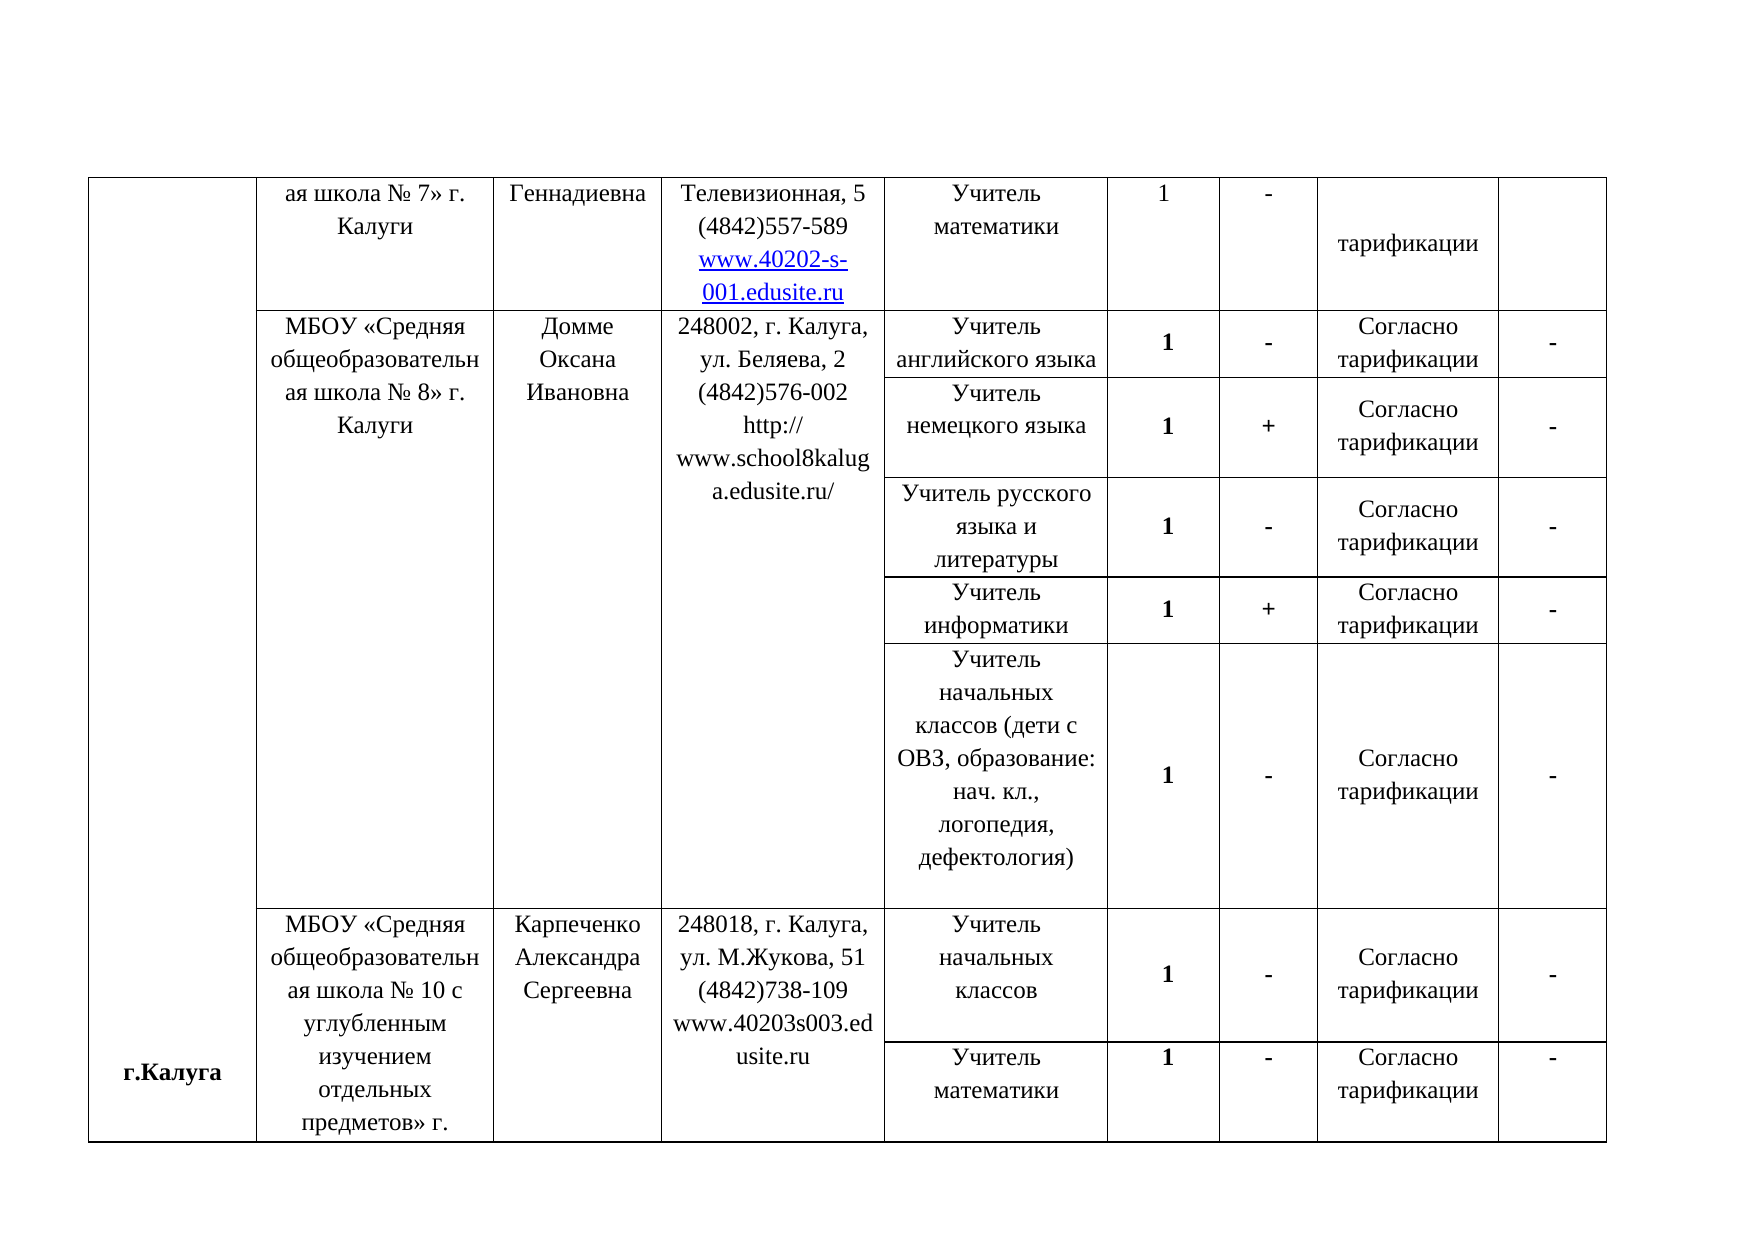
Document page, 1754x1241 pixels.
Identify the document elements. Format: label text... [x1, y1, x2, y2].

table_cell Согласно тарификации [1318, 578, 1498, 643]
table_cell 1 [1108, 909, 1219, 1041]
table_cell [662, 178, 884, 310]
table_cell + [1220, 578, 1317, 643]
table_cell 1 [1108, 1043, 1219, 1141]
table_cell - [1220, 178, 1317, 310]
table_cell - [1499, 378, 1606, 477]
table_cell - [1499, 909, 1606, 1041]
table_cell Согласно тарификации [1318, 644, 1498, 908]
table_cell - [1499, 311, 1606, 377]
table_cell - [1499, 478, 1606, 576]
table_cell 248018, г. Калуга, ул. М.Жукова, 51 (4842)738-109 www.40203s003.edusite.ru [662, 909, 884, 1141]
table_cell - [1220, 478, 1317, 576]
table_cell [257, 178, 493, 310]
table_cell Согласно тарификации [1318, 378, 1498, 477]
table_cell - [1220, 1043, 1317, 1141]
table_cell - [1220, 644, 1317, 908]
table_cell МБОУ «Средняя общеобразовательная школа № 8» г. Калуги [257, 311, 493, 908]
table_cell Учитель начальных классов (дети с ОВЗ, образование: нач. кл., логопедия, дефектология) [885, 644, 1107, 908]
table_cell Учитель математики [885, 1043, 1107, 1141]
table_cell Карпеченко Александра Сергеевна [494, 909, 661, 1141]
table_cell - [1220, 311, 1317, 377]
table_cell 1 [1108, 578, 1219, 643]
table_cell 1 [1108, 178, 1219, 310]
table_cell - [1499, 578, 1606, 643]
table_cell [1318, 1043, 1498, 1141]
table_cell + [1220, 378, 1317, 477]
table_cell Согласно тарификации [1318, 478, 1498, 576]
table_cell Учитель математики [885, 178, 1107, 310]
table_cell 1 [1108, 644, 1219, 908]
table_cell Учитель информатики [885, 578, 1107, 643]
table_cell 1 [1108, 311, 1219, 377]
table_cell 1 [1108, 378, 1219, 477]
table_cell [1318, 178, 1498, 310]
table_cell 248002, г. Калуга, ул. Беляева, 2 (4842)576-002 http://www.school8kaluga.edusite.ru/ [662, 311, 884, 908]
table_cell Согласно тарификации [1318, 311, 1498, 377]
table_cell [494, 178, 661, 310]
table_cell Учитель русского языка и литературы [885, 478, 1107, 576]
table_cell Учитель немецкого языка [885, 378, 1107, 477]
table_cell Согласно тарификации [1318, 909, 1498, 1041]
table_cell - [1499, 178, 1606, 310]
table_cell - [1499, 1043, 1606, 1141]
table_cell - [1220, 909, 1317, 1041]
table_cell 1 [1108, 478, 1219, 576]
table_cell - [1499, 644, 1606, 908]
table_cell Учитель начальных классов [885, 909, 1107, 1041]
table_cell МБОУ «Средняя общеобразовательная школа № 10 с углубленным изучением отдельных предметов» г. Калуги [257, 909, 493, 1141]
table_cell Домме Оксана Ивановна [494, 311, 661, 908]
table_cell Учитель английского языка [885, 311, 1107, 377]
